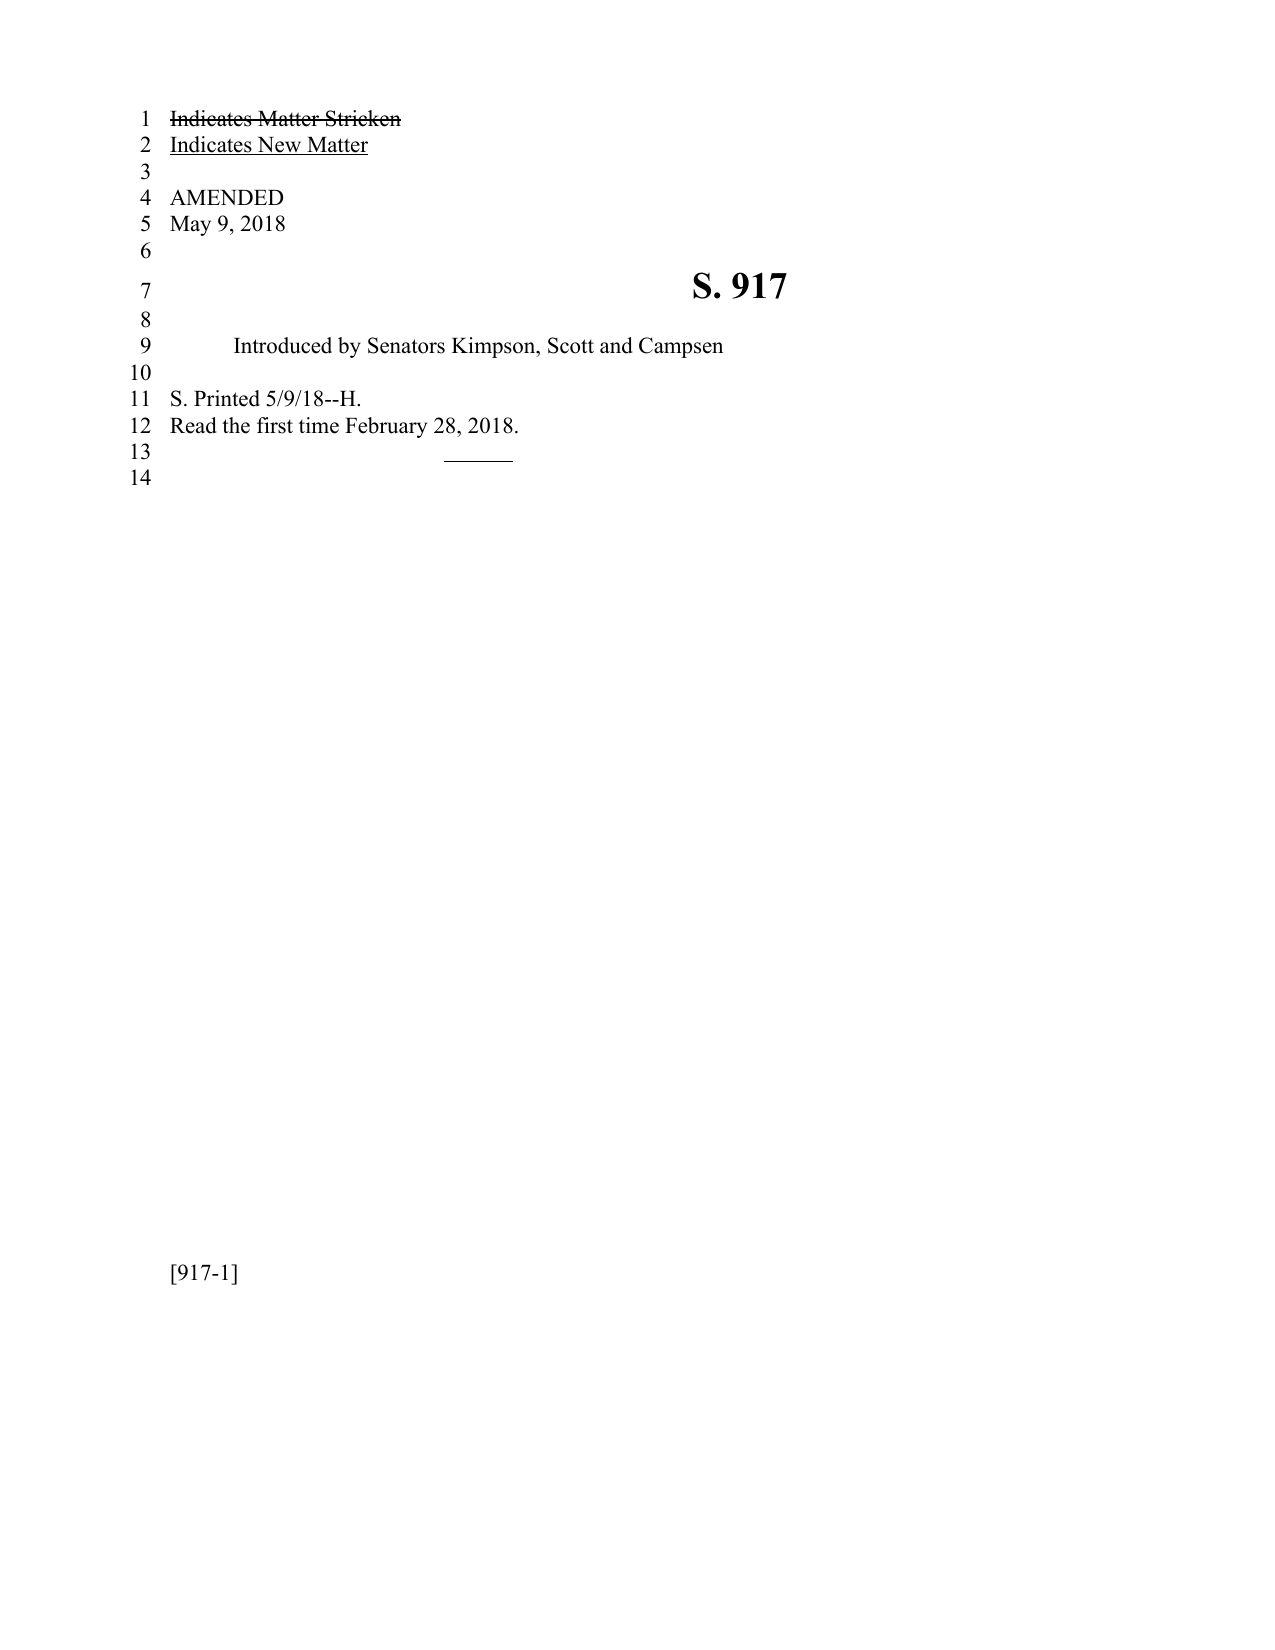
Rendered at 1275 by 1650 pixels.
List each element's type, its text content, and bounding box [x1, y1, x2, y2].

text S. Printed 5/9/18--H. [169, 385, 787, 412]
text May 9, 2018 [169, 210, 787, 237]
text AMENDED [169, 184, 787, 210]
text Introduced by Senators Kimpson, Scott and Campsen [169, 333, 787, 359]
text Read the first time February 28, 2018. [169, 412, 787, 438]
text Indicates Matter Stricken [169, 105, 787, 131]
text S. 917 [169, 263, 787, 306]
text Indicates New Matter [169, 131, 787, 158]
